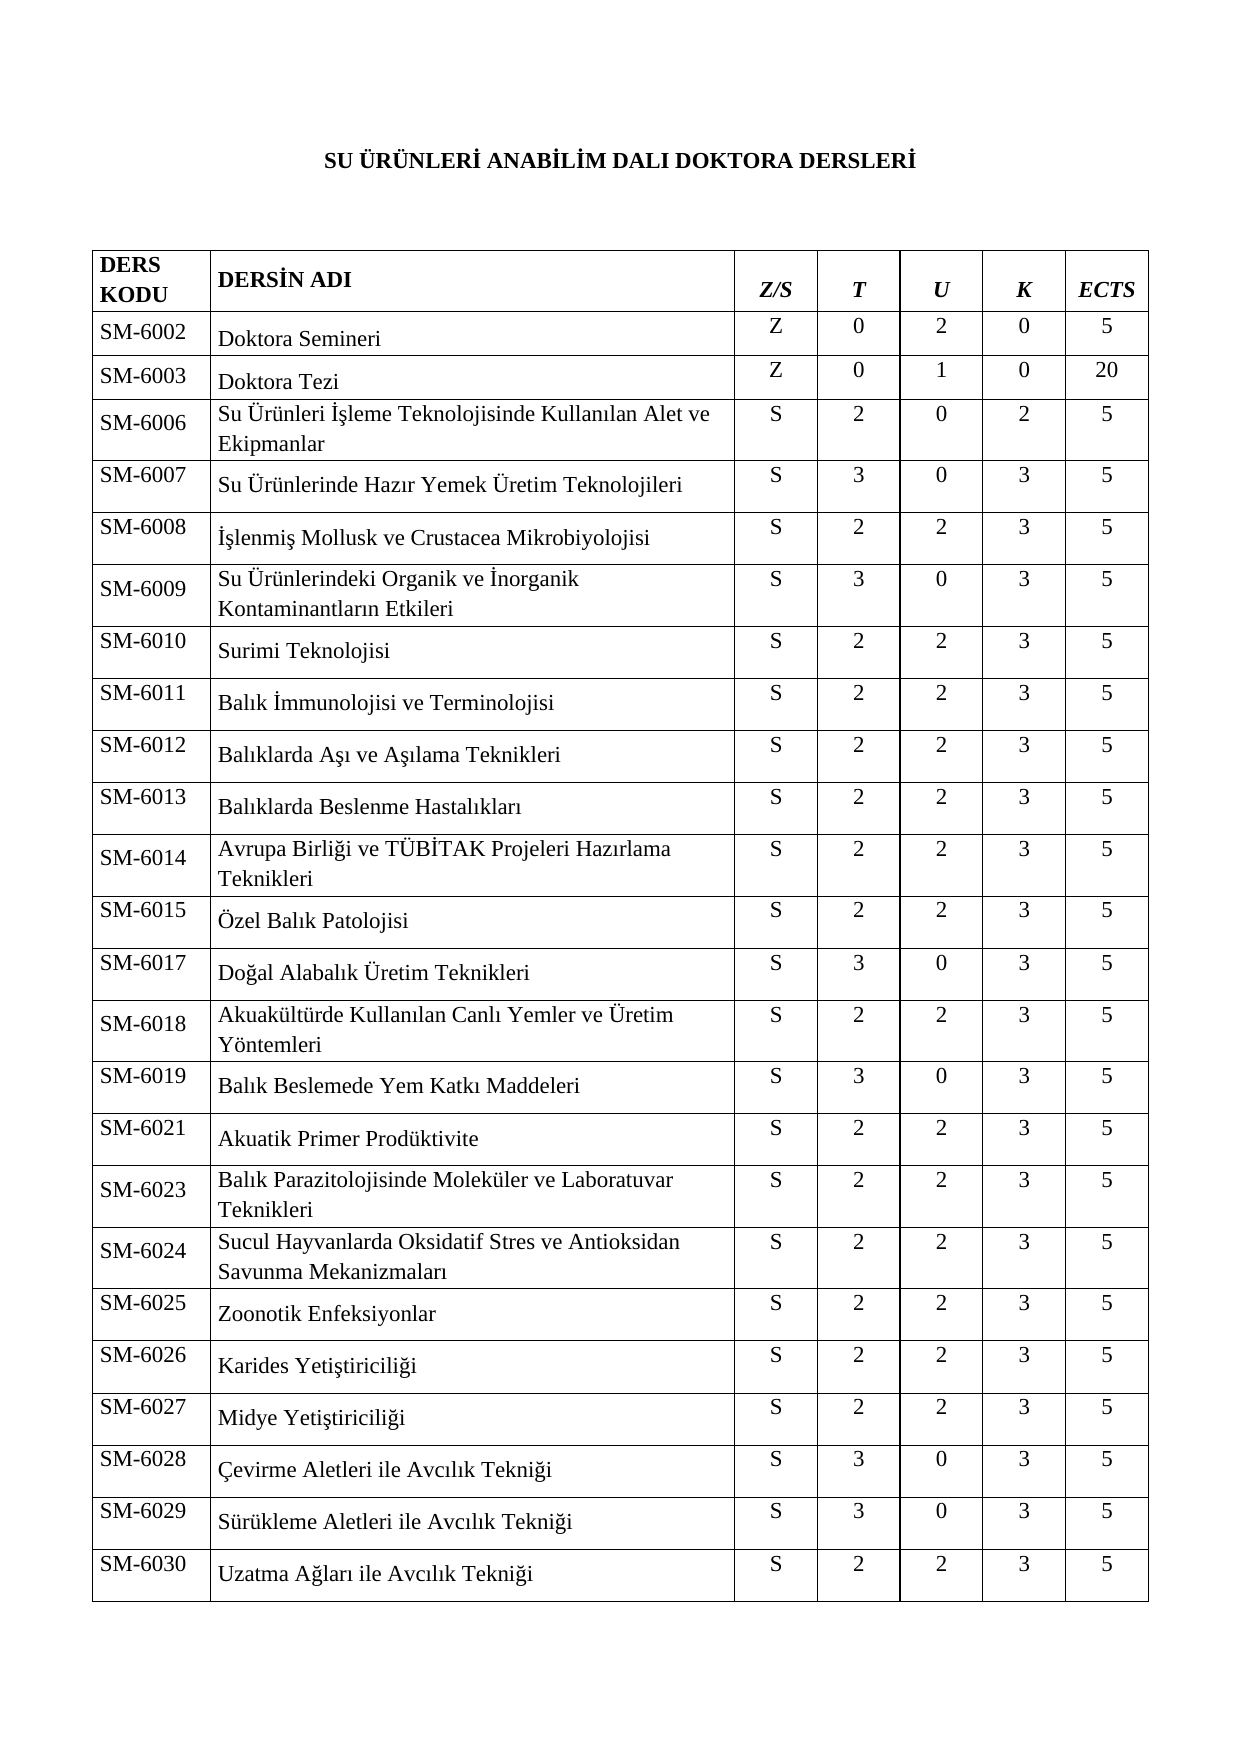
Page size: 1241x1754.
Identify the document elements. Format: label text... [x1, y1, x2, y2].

table_header T [818, 251, 899, 311]
table_cell 5 [1066, 1394, 1148, 1444]
table_cell 3 [818, 565, 899, 626]
table_cell S [735, 731, 817, 782]
table_cell 5 [1066, 1341, 1148, 1392]
table_cell SM-6029 [93, 1498, 210, 1549]
table_header Z/S [735, 251, 817, 311]
table_cell 2 [818, 1001, 899, 1061]
table_cell Uzatma Ağları ile Avcılık Tekniği [211, 1550, 734, 1601]
table_cell 5 [1066, 783, 1148, 834]
table_cell SM-6028 [93, 1446, 210, 1497]
table_cell 3 [983, 1289, 1065, 1340]
table_cell SM-6023 [93, 1166, 210, 1227]
table_cell 2 [818, 731, 899, 782]
table_cell S [735, 513, 817, 564]
table_cell Midye Yetiştiriciliği [211, 1394, 734, 1444]
table_cell 2 [901, 731, 982, 782]
table_cell S [735, 1289, 817, 1340]
table_cell 3 [818, 1446, 899, 1497]
table_cell 3 [983, 1001, 1065, 1061]
table_cell 3 [983, 1114, 1065, 1165]
table_cell 3 [983, 513, 1065, 564]
table_cell SM-6018 [93, 1001, 210, 1061]
table_cell S [735, 835, 817, 896]
table_cell SM-6021 [93, 1114, 210, 1165]
table_cell 2 [818, 679, 899, 730]
table_cell S [735, 1001, 817, 1061]
table_cell S [735, 1446, 817, 1497]
table_cell 2 [901, 1289, 982, 1340]
table_cell SM-6008 [93, 513, 210, 564]
table_cell Balık Beslemede Yem Katkı Maddeleri [211, 1062, 734, 1113]
table_cell 2 [818, 835, 899, 896]
table_cell Su Ürünlerindeki Organik ve İnorganik Kontaminantların Etkileri [211, 565, 734, 626]
table_cell 5 [1066, 731, 1148, 782]
table_cell 5 [1066, 461, 1148, 512]
table_cell 5 [1066, 565, 1148, 626]
table_cell S [735, 1062, 817, 1113]
table_cell SM-6003 [93, 356, 210, 399]
table_cell 2 [901, 513, 982, 564]
table_cell 2 [818, 1114, 899, 1165]
table_cell Zoonotik Enfeksiyonlar [211, 1289, 734, 1340]
table_cell 3 [983, 1062, 1065, 1113]
table_cell 3 [983, 1446, 1065, 1497]
table_cell 2 [818, 897, 899, 948]
table_cell 2 [818, 1341, 899, 1392]
table_cell 0 [983, 312, 1065, 355]
table_cell 2 [901, 1114, 982, 1165]
table_cell S [735, 949, 817, 1000]
table_cell 5 [1066, 1062, 1148, 1113]
table_cell SM-6019 [93, 1062, 210, 1113]
table_cell 2 [901, 1550, 982, 1601]
table_cell 0 [901, 400, 982, 460]
table_cell S [735, 783, 817, 834]
table_cell SM-6014 [93, 835, 210, 896]
table_cell 5 [1066, 1498, 1148, 1549]
table_cell 5 [1066, 1228, 1148, 1288]
table_cell 2 [901, 679, 982, 730]
table_cell 2 [818, 1550, 899, 1601]
table_cell SM-6007 [93, 461, 210, 512]
table_cell 0 [901, 1498, 982, 1549]
table_header DERSİN ADI [211, 251, 734, 311]
table_cell 2 [818, 627, 899, 678]
table_cell SM-6009 [93, 565, 210, 626]
table_cell 3 [983, 565, 1065, 626]
table_cell Doktora Semineri [211, 312, 734, 355]
table_cell 3 [983, 679, 1065, 730]
table_cell 0 [901, 565, 982, 626]
table_cell Balık İmmunolojisi ve Terminolojisi [211, 679, 734, 730]
table_cell S [735, 1498, 817, 1549]
table_cell 3 [818, 1062, 899, 1113]
table_cell 2 [818, 400, 899, 460]
table_cell SM-6017 [93, 949, 210, 1000]
table_cell SM-6030 [93, 1550, 210, 1601]
table_cell İşlenmiş Mollusk ve Crustacea Mikrobiyolojisi [211, 513, 734, 564]
table_cell 2 [818, 513, 899, 564]
table_cell 3 [983, 1394, 1065, 1444]
table_cell S [735, 1394, 817, 1444]
table_cell SM-6012 [93, 731, 210, 782]
table_cell Surimi Teknolojisi [211, 627, 734, 678]
table_cell 0 [818, 312, 899, 355]
table_cell 5 [1066, 835, 1148, 896]
table_cell 2 [818, 1228, 899, 1288]
table_cell 3 [983, 731, 1065, 782]
table_cell SM-6015 [93, 897, 210, 948]
table_cell 5 [1066, 400, 1148, 460]
table_cell 3 [983, 835, 1065, 896]
table_cell 2 [901, 1001, 982, 1061]
table_cell 0 [818, 356, 899, 399]
table_cell 3 [983, 1166, 1065, 1227]
table_header ECTS [1066, 251, 1148, 311]
table_cell 3 [983, 949, 1065, 1000]
table_cell 3 [983, 1228, 1065, 1288]
table_cell 0 [901, 949, 982, 1000]
table_cell 3 [983, 897, 1065, 948]
table_cell Balıklarda Beslenme Hastalıkları [211, 783, 734, 834]
table_cell Sürükleme Aletleri ile Avcılık Tekniği [211, 1498, 734, 1549]
table_cell 2 [901, 1341, 982, 1392]
table_cell 5 [1066, 1001, 1148, 1061]
table_cell 3 [983, 461, 1065, 512]
table_cell Sucul Hayvanlarda Oksidatif Stres ve Antioksidan Savunma Mekanizmaları [211, 1228, 734, 1288]
table_cell SM-6027 [93, 1394, 210, 1444]
table_cell S [735, 1114, 817, 1165]
table_cell 20 [1066, 356, 1148, 399]
table_cell SM-6010 [93, 627, 210, 678]
table_cell 3 [818, 949, 899, 1000]
table_cell SM-6025 [93, 1289, 210, 1340]
table_cell 2 [818, 783, 899, 834]
table_cell S [735, 1550, 817, 1601]
table_cell Balık Parazitolojisinde Moleküler ve Laboratuvar Teknikleri [211, 1166, 734, 1227]
table_cell 2 [818, 1394, 899, 1444]
table_cell S [735, 679, 817, 730]
table_cell 3 [983, 783, 1065, 834]
table_cell 5 [1066, 1446, 1148, 1497]
table_cell SM-6011 [93, 679, 210, 730]
table_cell 5 [1066, 1550, 1148, 1601]
table_cell 0 [901, 1062, 982, 1113]
table_cell Karides Yetiştiriciliği [211, 1341, 734, 1392]
table_cell Akuakültürde Kullanılan Canlı Yemler ve Üretim Yöntemleri [211, 1001, 734, 1061]
table_cell 3 [983, 1341, 1065, 1392]
table_cell 5 [1066, 949, 1148, 1000]
table_cell 3 [818, 461, 899, 512]
table_cell Doktora Tezi [211, 356, 734, 399]
table_cell 0 [901, 1446, 982, 1497]
table_cell Z [735, 356, 817, 399]
table_cell 5 [1066, 513, 1148, 564]
table_cell 2 [901, 1228, 982, 1288]
table_cell 3 [983, 1498, 1065, 1549]
table_cell 5 [1066, 1114, 1148, 1165]
table_cell 3 [983, 627, 1065, 678]
table_cell S [735, 1228, 817, 1288]
table_header DERS KODU [93, 251, 210, 311]
table_cell 5 [1066, 312, 1148, 355]
table_cell Balıklarda Aşı ve Aşılama Teknikleri [211, 731, 734, 782]
table_cell 0 [901, 461, 982, 512]
table_cell S [735, 897, 817, 948]
table_cell 3 [983, 1550, 1065, 1601]
table_cell 2 [818, 1166, 899, 1227]
table_cell SM-6002 [93, 312, 210, 355]
table_cell S [735, 1341, 817, 1392]
table_cell SM-6013 [93, 783, 210, 834]
table_cell 2 [901, 897, 982, 948]
table_cell Çevirme Aletleri ile Avcılık Tekniği [211, 1446, 734, 1497]
table_cell Doğal Alabalık Üretim Teknikleri [211, 949, 734, 1000]
table_cell 5 [1066, 1166, 1148, 1227]
table_cell SM-6026 [93, 1341, 210, 1392]
table_cell SM-6024 [93, 1228, 210, 1288]
table_cell S [735, 400, 817, 460]
table_cell Z [735, 312, 817, 355]
table_cell 3 [818, 1498, 899, 1549]
table_cell Su Ürünleri İşleme Teknolojisinde Kullanılan Alet ve Ekipmanlar [211, 400, 734, 460]
table_cell 5 [1066, 627, 1148, 678]
table_cell Akuatik Primer Prodüktivite [211, 1114, 734, 1165]
table_cell 2 [901, 627, 982, 678]
table_cell S [735, 461, 817, 512]
table_cell 2 [901, 835, 982, 896]
table_cell 2 [901, 312, 982, 355]
table_cell 2 [983, 400, 1065, 460]
table_cell 1 [901, 356, 982, 399]
table_cell 2 [901, 1166, 982, 1227]
table_cell 0 [983, 356, 1065, 399]
table_cell SM-6006 [93, 400, 210, 460]
table_cell 2 [901, 1394, 982, 1444]
table_cell 2 [901, 783, 982, 834]
table_cell 5 [1066, 679, 1148, 730]
table_cell S [735, 627, 817, 678]
table_cell 5 [1066, 897, 1148, 948]
text SU ÜRÜNLERİ ANABİLİM DALI DOKTORA DERSLERİ [148, 148, 1093, 174]
table_header U [901, 251, 982, 311]
table_header K [983, 251, 1065, 311]
table_cell Su Ürünlerinde Hazır Yemek Üretim Teknolojileri [211, 461, 734, 512]
table_cell S [735, 1166, 817, 1227]
table_cell S [735, 565, 817, 626]
table_cell Özel Balık Patolojisi [211, 897, 734, 948]
table_cell 2 [818, 1289, 899, 1340]
table_cell 5 [1066, 1289, 1148, 1340]
table_cell Avrupa Birliği ve TÜBİTAK Projeleri Hazırlama Teknikleri [211, 835, 734, 896]
